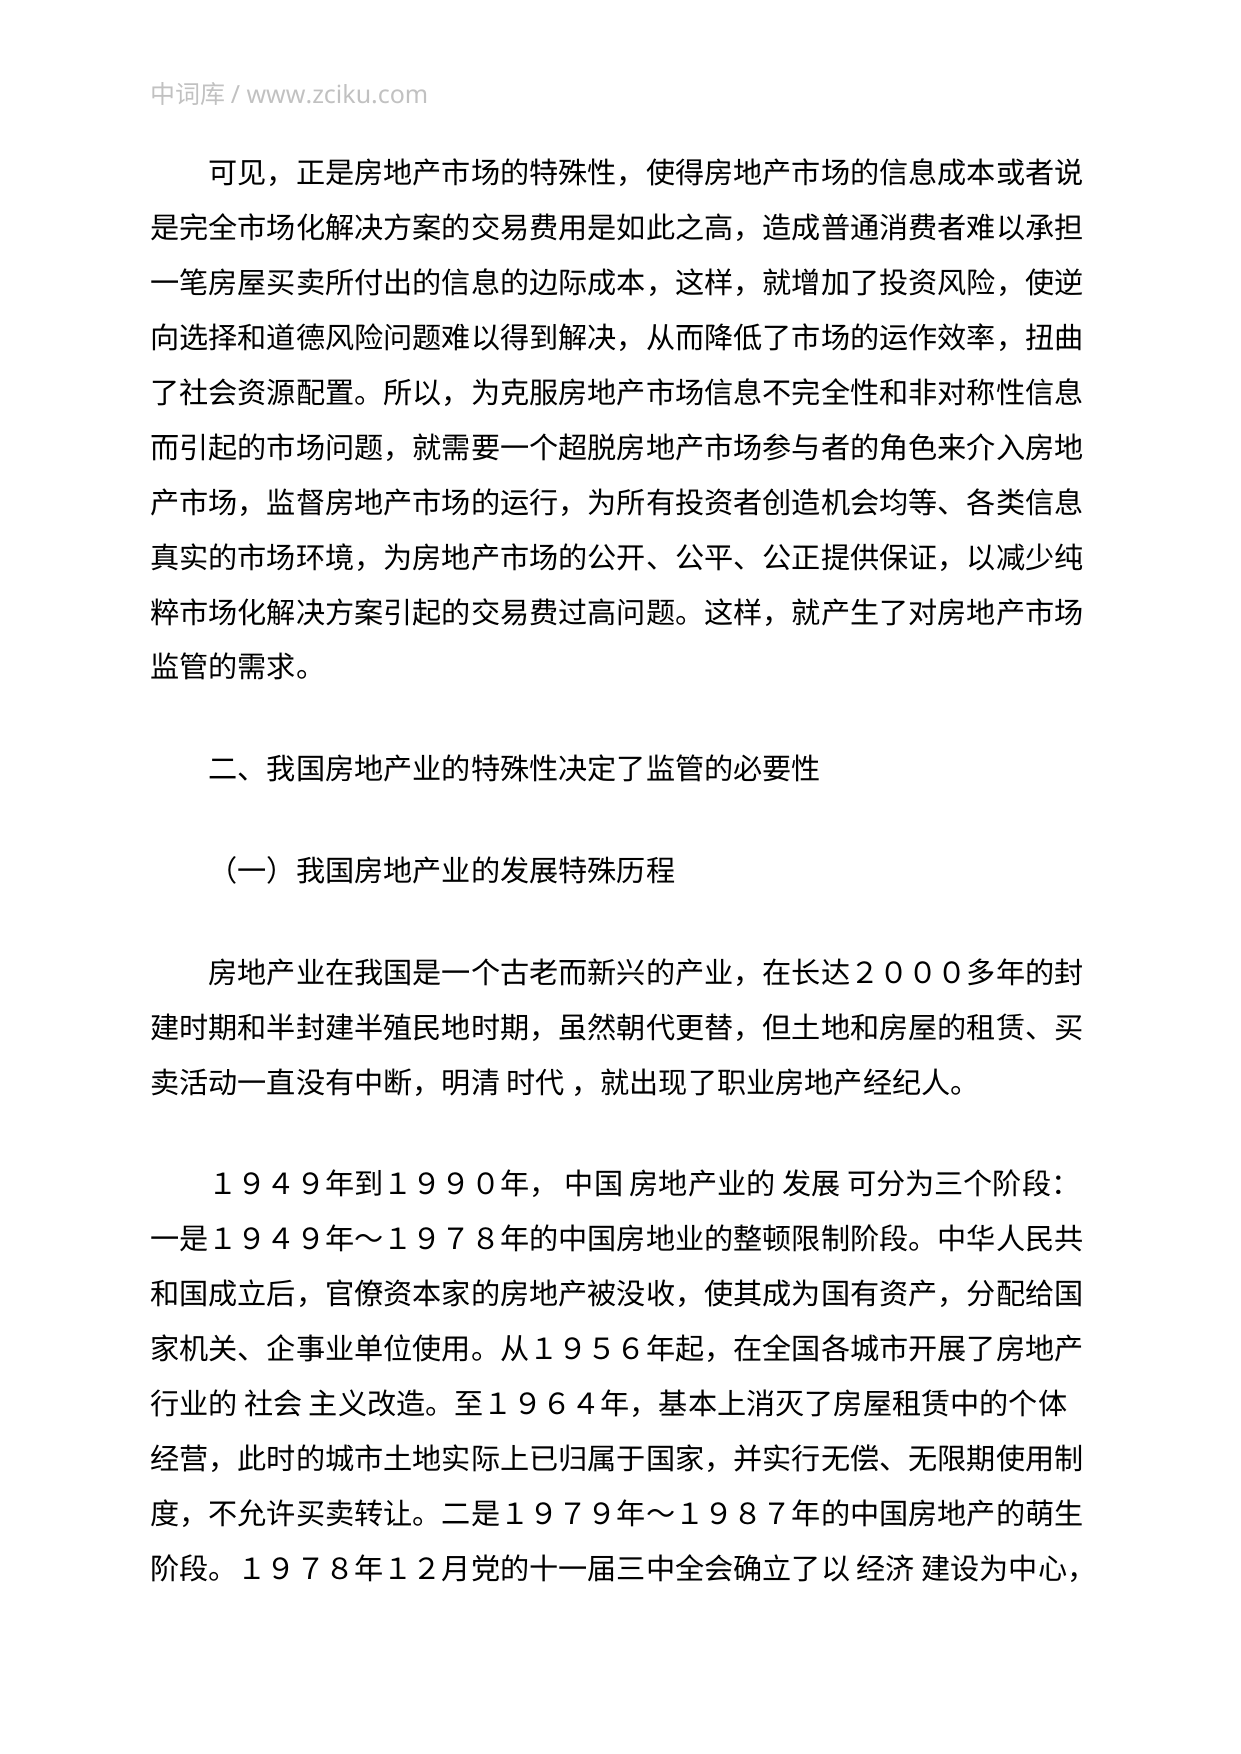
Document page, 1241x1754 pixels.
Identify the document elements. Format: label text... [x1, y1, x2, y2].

text 房地产业在我国是一个古老而新兴的产业，在长达２０００多年的封建时期和半封建半殖民地时期，虽然朝代更替，但土地和房屋的租赁、买卖活动一直没有中断，明清 时代 ，就出现了职业房地产经纪人。 [150, 949, 1090, 1101]
text （一）我国房地产业的发展特殊历程 [150, 848, 1090, 890]
text 二、我国房地产业的特殊性决定了监管的必要性 [150, 746, 1090, 788]
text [150, 1161, 1090, 1587]
text 可见，正是房地产市场的特殊性，使得房地产市场的信息成本或者说是完全市场化解决方案的交易费用是如此之高，造成普通消费者难以承担一笔房屋买卖所付出的信息的边际成本，这样，就增加了投资风险，使逆向选择和道德风险问题难以得到解决，从而降低了市场的运作效率，扭曲了社会资源配置。所以，为克服房地产市场信息不完全性和非对称性信息而引起的市场问题，就需要一个超脱房地产市场参与者的角色来介入房地产市场，监督房地产市场的运行，为所有投资者创造机会均等、各类信息真实的市场环境，为房地产市场的公开、公平、公正提供保证，以减少纯粹市场化解决方案引起的交易费过高问题。这样，就产生了对房地产市场监管的需求。 [150, 150, 1090, 686]
